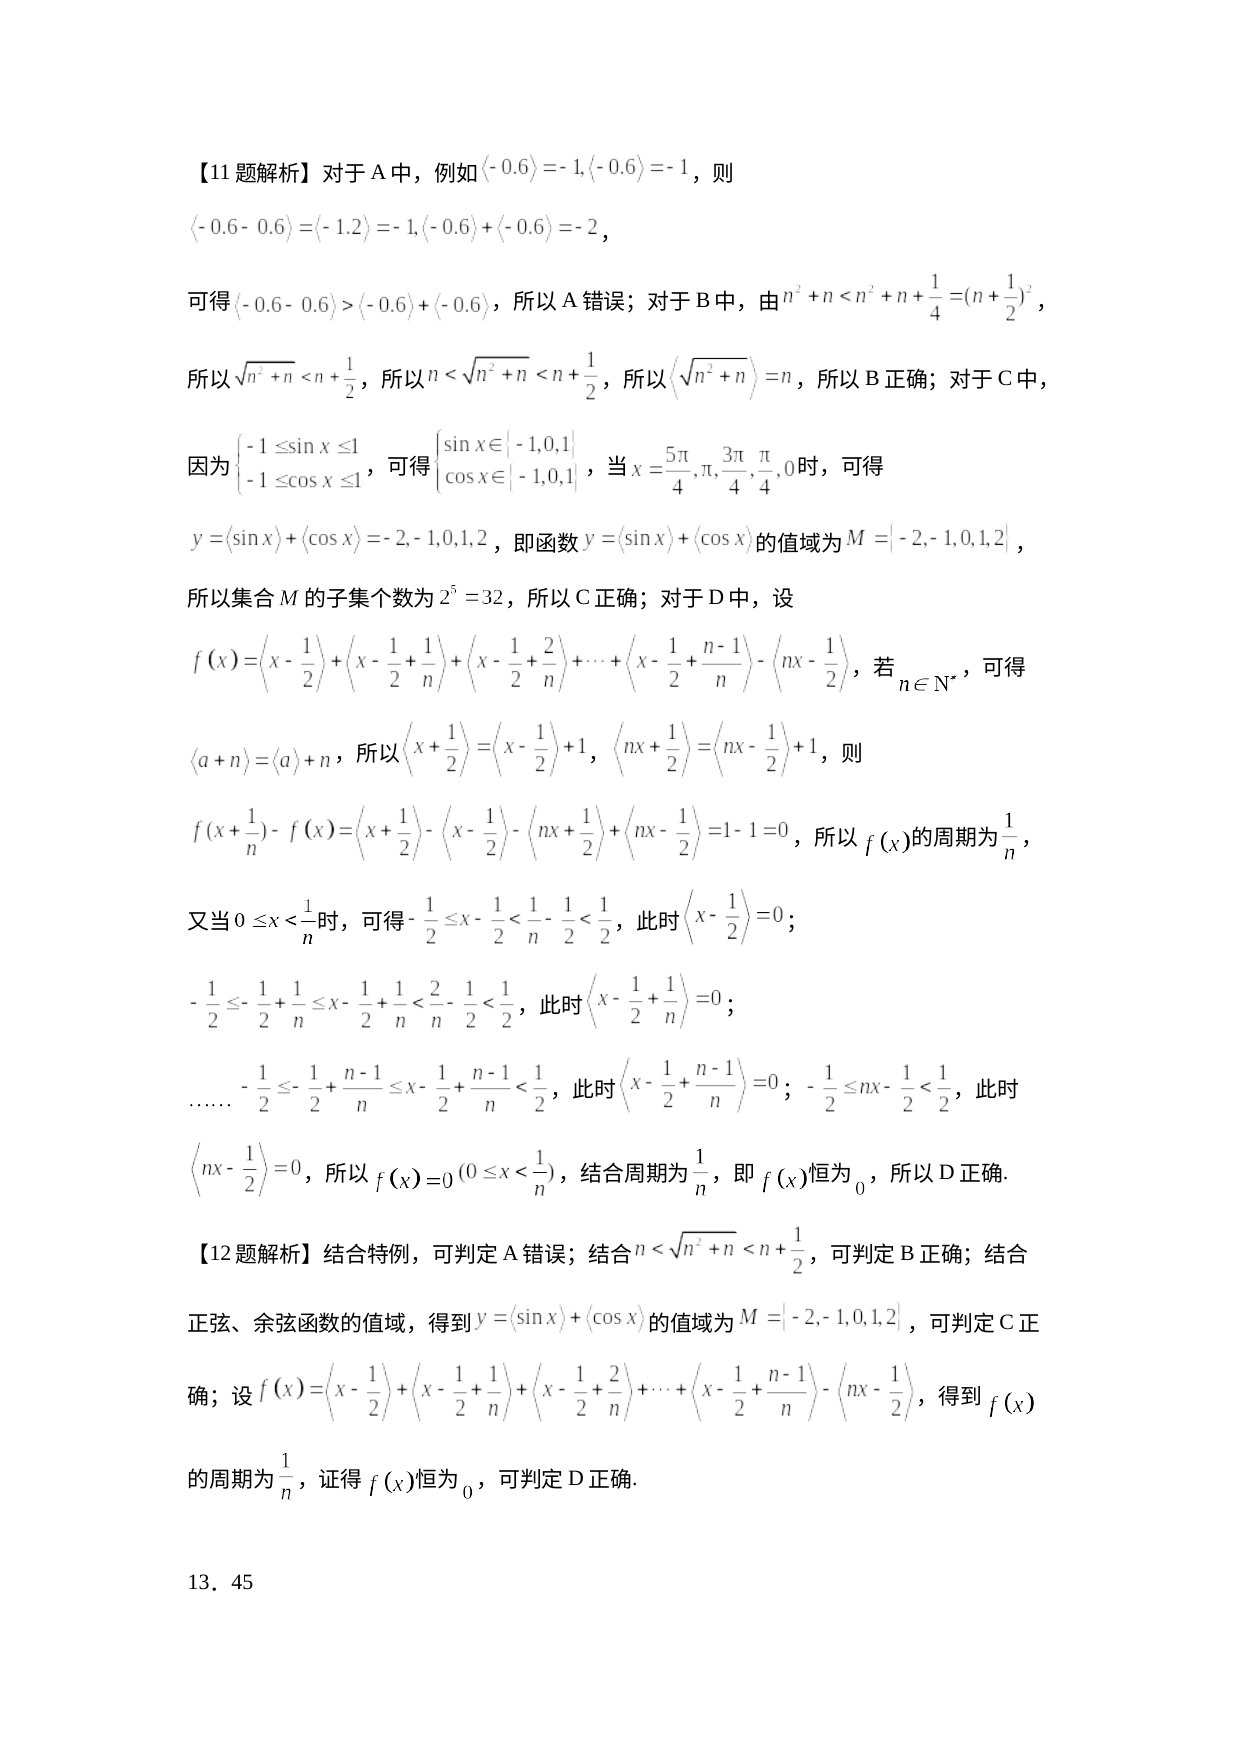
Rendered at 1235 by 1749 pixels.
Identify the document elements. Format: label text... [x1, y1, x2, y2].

text ，此时；，此时，所以，结合周期为，即恒为，所以D正确. [187, 1053, 1047, 1206]
text 【12题解析】结合特例，可判定A错误；结合，可判定B正确；结合正弦、余弦函数的值域，得到的值域为，可判定C正确；设，得到的周期为，证得恒为，可判定D正确. [187, 1222, 1047, 1510]
text 【11题解析】对于A中，例如，则， [187, 150, 1047, 252]
text 可得，所以A错误；对于B中，由，所以，所以，所以，所以B正确；对于C中，因为，可得，当时，可得，即函数的值域为，所以集合的子集个数为，所以C正确；对于D中，设，若，可得，所以，，则，所以的周期为，又当时，可得，此时；，此时； [187, 268, 1047, 1038]
text 13．45 [187, 1566, 1047, 1597]
